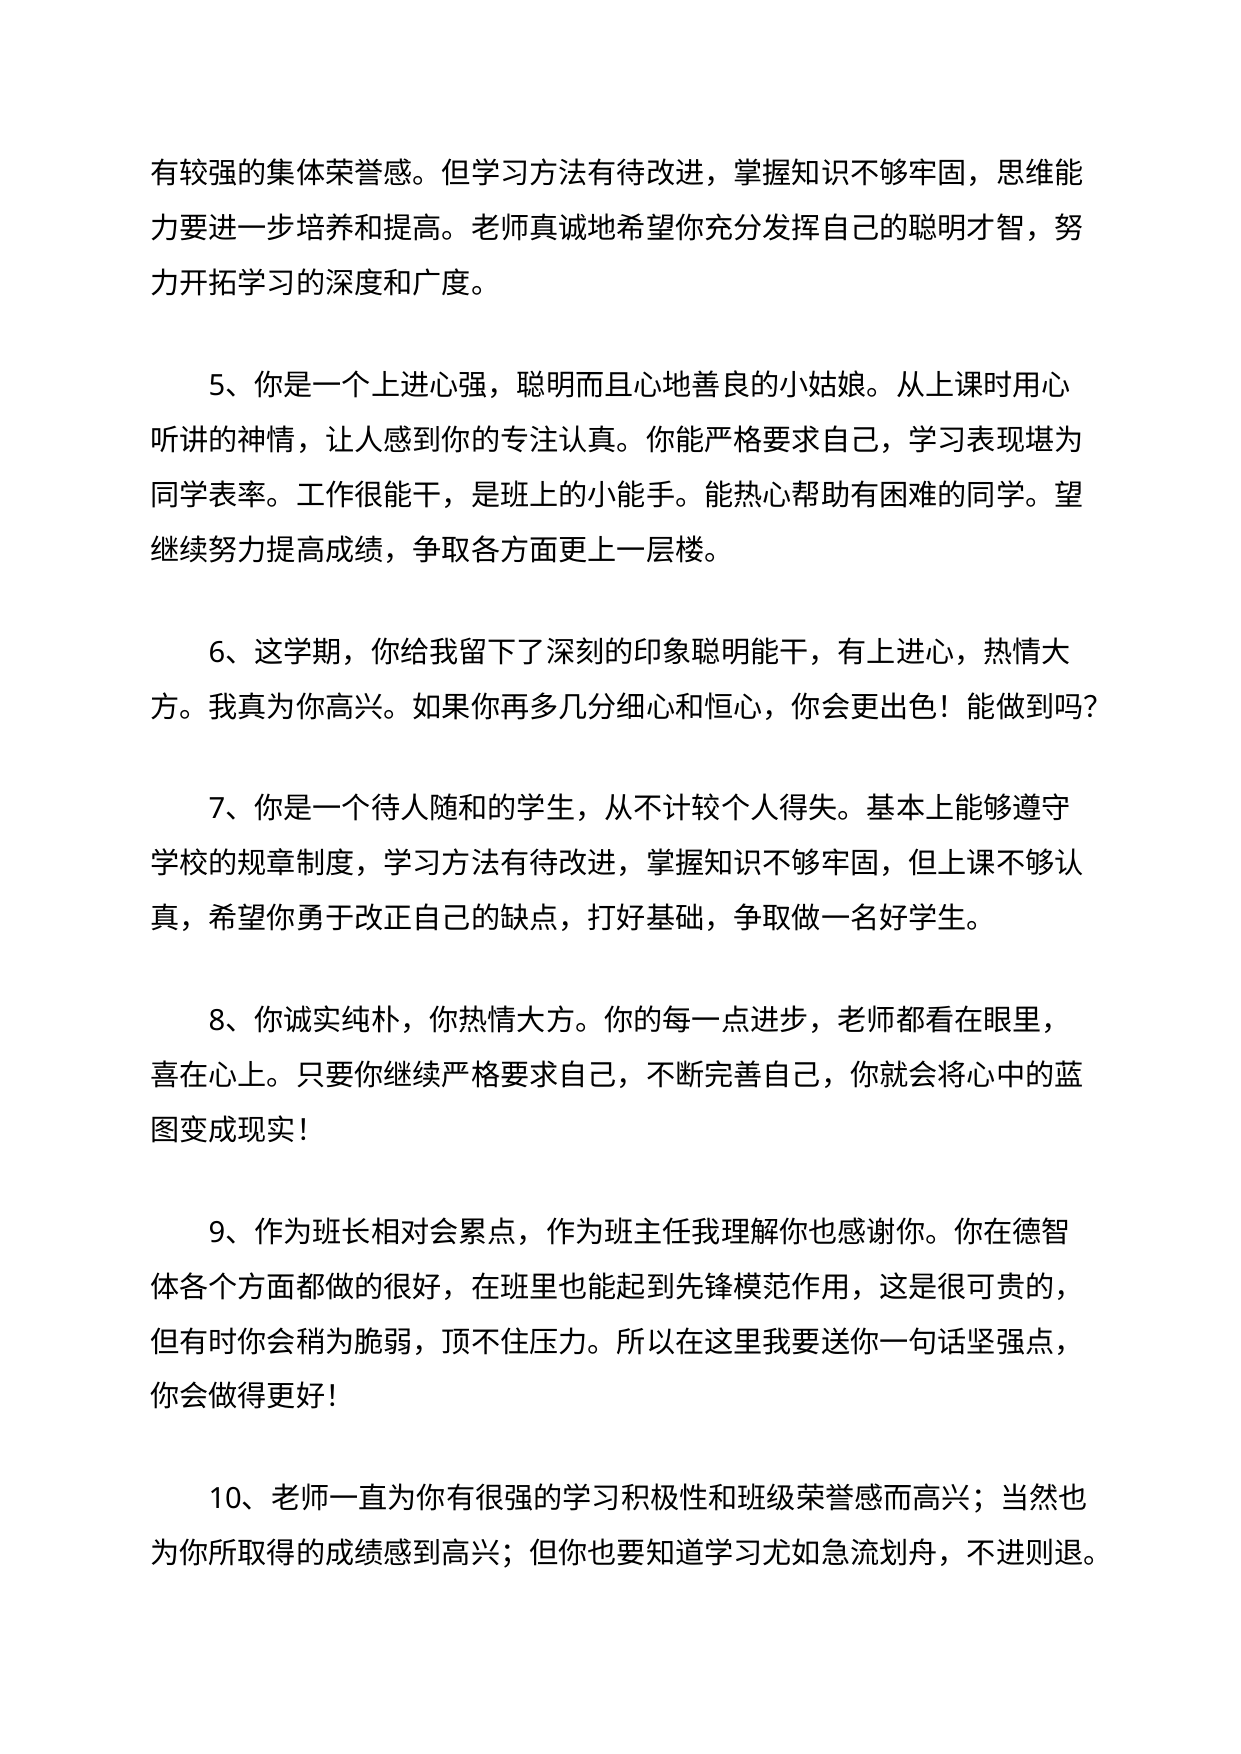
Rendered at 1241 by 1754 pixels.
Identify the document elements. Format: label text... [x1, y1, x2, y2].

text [150, 1475, 1090, 1572]
text 9、作为班长相对会累点，作为班主任我理解你也感谢你。你在德智体各个方面都做的很好，在班里也能起到先锋模范作用，这是很可贵的，但有时你会稍为脆弱，顶不住压力。所以在这里我要送你一句话坚强点，你会做得更好！ [150, 1208, 1090, 1415]
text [150, 150, 1090, 302]
text 8、你诚实纯朴，你热情大方。你的每一点进步，老师都看在眼里，喜在心上。只要你继续严格要求自己，不断完善自己，你就会将心中的蓝图变成现实！ [150, 997, 1090, 1149]
text 6、这学期，你给我留下了深刻的印象聪明能干，有上进心，热情大方。我真为你高兴。如果你再多几分细心和恒心，你会更出色！能做到吗？ [150, 628, 1090, 725]
text 5、你是一个上进心强，聪明而且心地善良的小姑娘。从上课时用心听讲的神情，让人感到你的专注认真。你能严格要求自己，学习表现堪为同学表率。工作很能干，是班上的小能手。能热心帮助有困难的同学。望继续努力提高成绩，争取各方面更上一层楼。 [150, 362, 1090, 569]
text 7、你是一个待人随和的学生，从不计较个人得失。基本上能够遵守学校的规章制度，学习方法有待改进，掌握知识不够牢固，但上课不够认真，希望你勇于改正自己的缺点，打好基础，争取做一名好学生。 [150, 785, 1090, 937]
